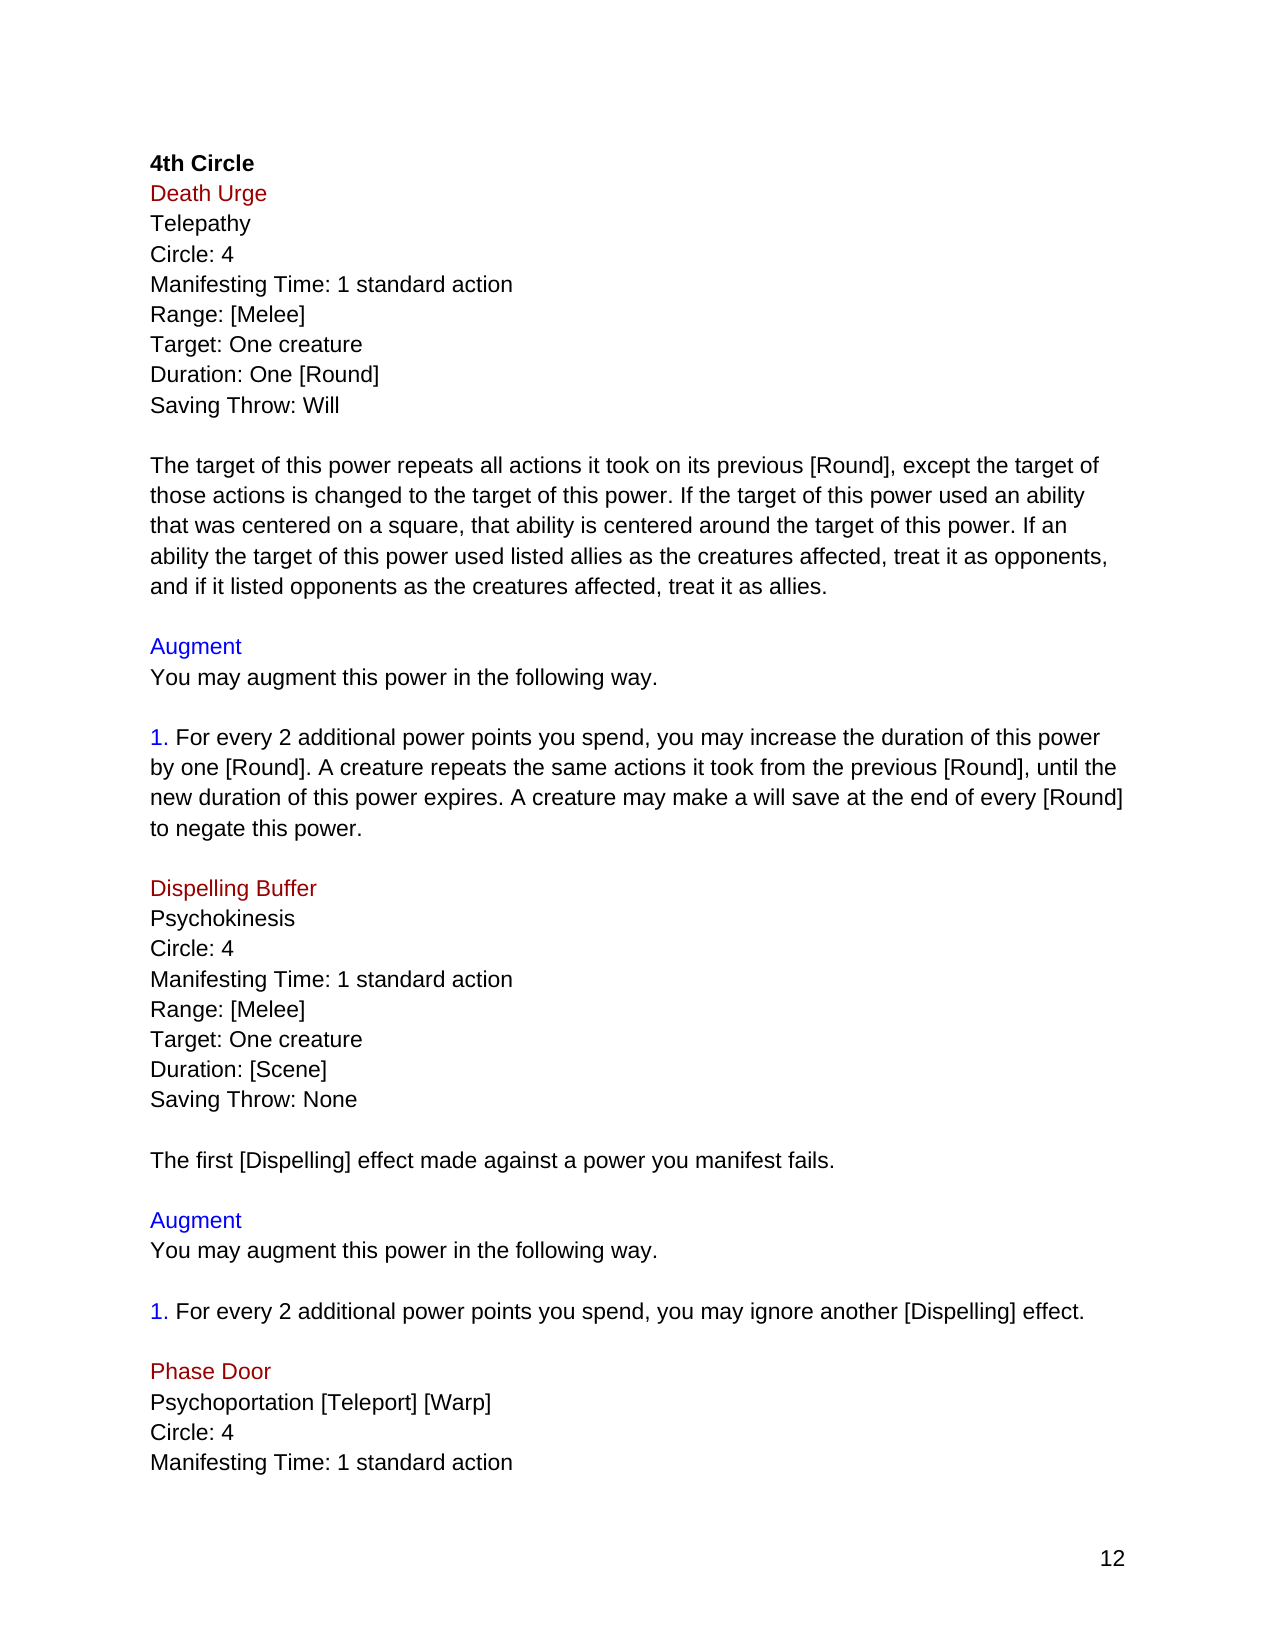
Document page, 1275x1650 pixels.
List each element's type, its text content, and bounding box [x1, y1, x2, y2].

text You may augment this power in the following way. [150, 663, 1125, 690]
text Circle: 4 [150, 1419, 1125, 1445]
text Range: [Melee] [150, 301, 1125, 327]
text Dispelling Buffer [150, 875, 1125, 901]
text Manifesting Time: 1 standard action [150, 966, 1125, 992]
text Saving Throw: Will [150, 392, 1125, 418]
text 4th Circle [150, 150, 1125, 176]
text Telepathy [150, 210, 1125, 237]
text 1. For every 2 additional power points you spend, you may ignore another [Dispelling] effect. [150, 1298, 1125, 1324]
text Psychoportation [Teleport] [Warp] [150, 1388, 1125, 1415]
text 1. For every 2 additional power points you spend, you may increase the duration of this power by one [Round]. A creature repeats the same actions it took from the previous [Round], until the new duration of this power expires. A creature may make a will save at the end of every [Round] to negate this power. [150, 724, 1125, 841]
text Circle: 4 [150, 935, 1125, 962]
text Psychokinesis [150, 905, 1125, 932]
text Augment [150, 633, 1125, 660]
text Duration: One [Round] [150, 361, 1125, 388]
text You may augment this power in the following way. [150, 1237, 1125, 1264]
text Saving Throw: None [150, 1086, 1125, 1113]
text The target of this power repeats all actions it took on its previous [Round], except the target of those actions is changed to the target of this power. If the target of this power used an ability that was centered on a square, that ability is centered around the target of this power. If an ability the target of this power used listed allies as the creatures affected, treat it as opponents, and if it listed opponents as the creatures affected, treat it as allies. [150, 452, 1125, 599]
text Circle: 4 [150, 241, 1125, 267]
text Phase Door [150, 1358, 1125, 1385]
text Target: One creature [150, 331, 1125, 358]
text Manifesting Time: 1 standard action [150, 1449, 1125, 1475]
text Target: One creature [150, 1026, 1125, 1052]
text Range: [Melee] [150, 996, 1125, 1022]
text Augment [150, 1207, 1125, 1234]
text Death Urge [150, 180, 1125, 207]
text The first [Dispelling] effect made against a power you manifest fails. [150, 1147, 1125, 1173]
text Manifesting Time: 1 standard action [150, 271, 1125, 297]
text Duration: [Scene] [150, 1056, 1125, 1083]
